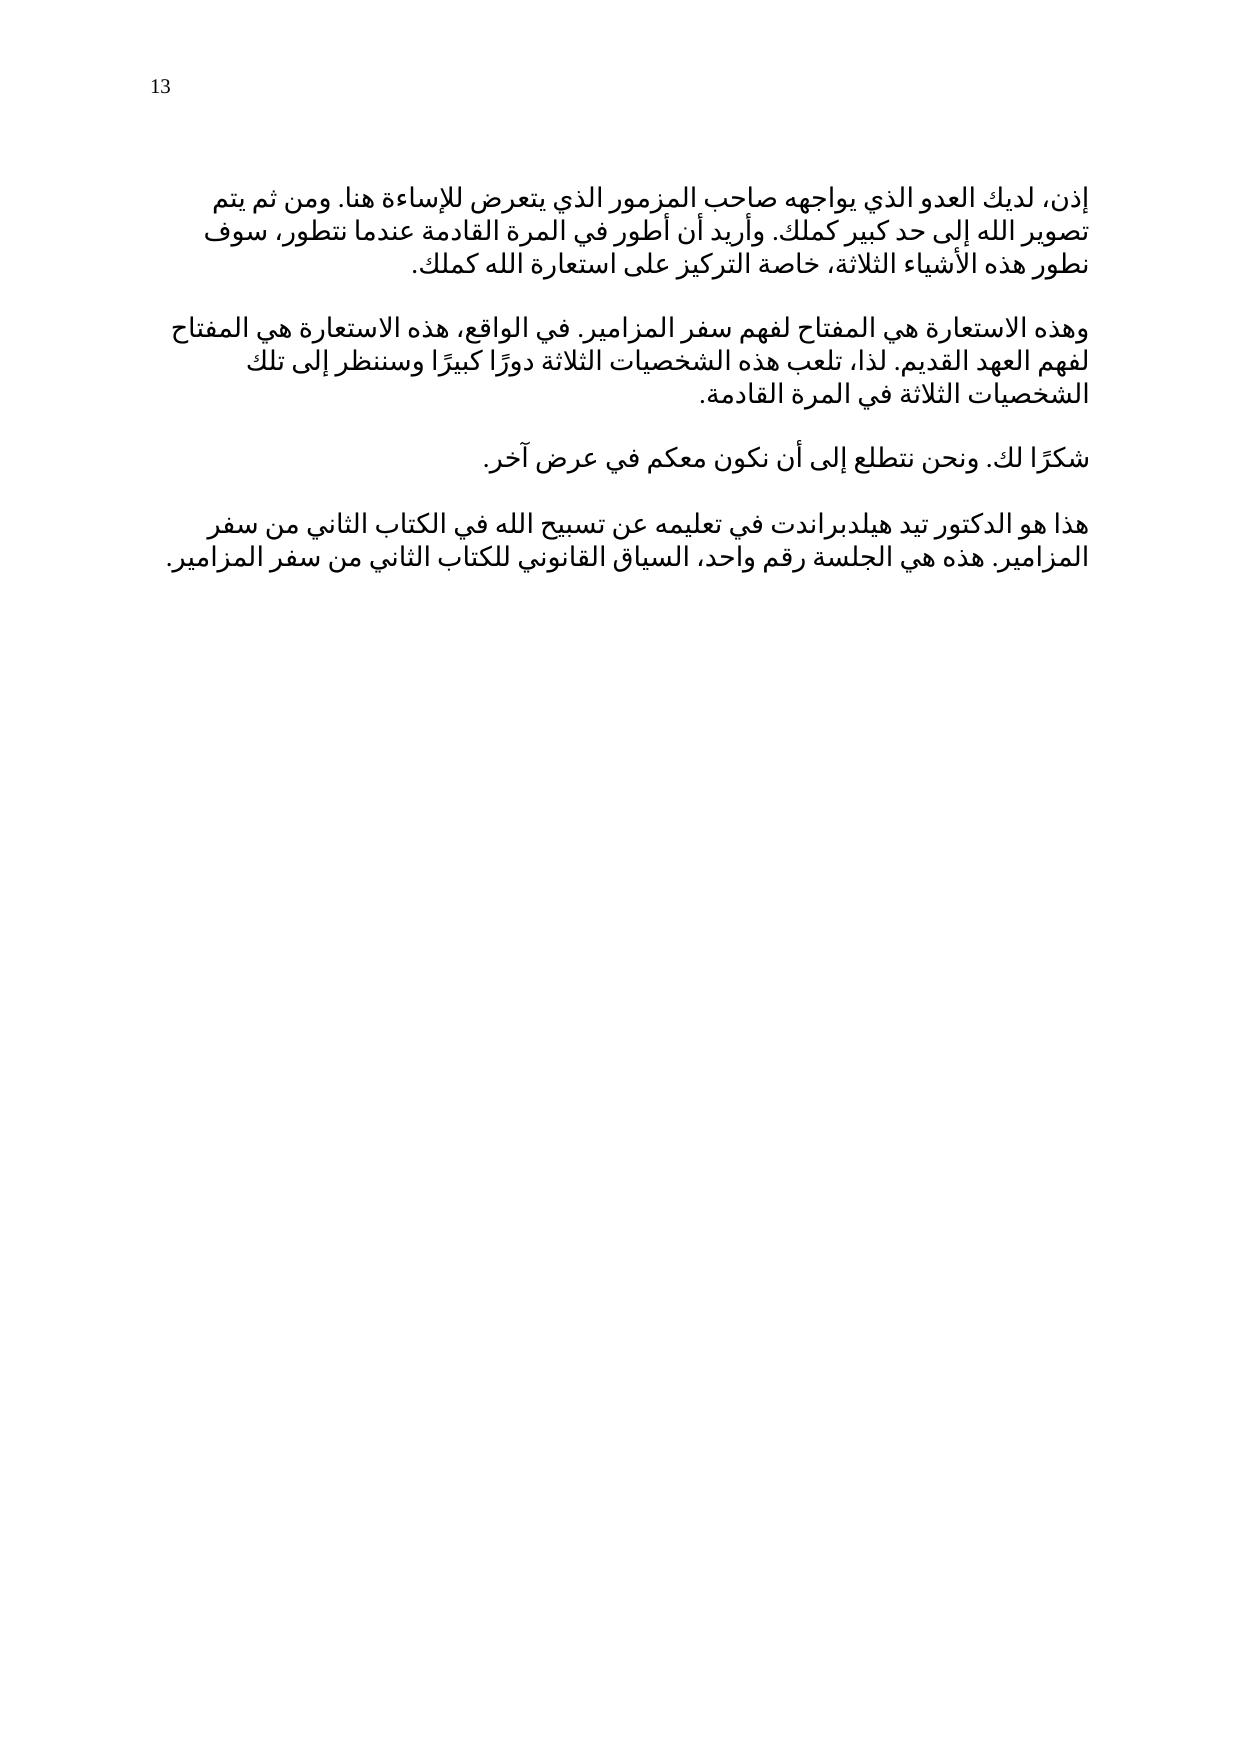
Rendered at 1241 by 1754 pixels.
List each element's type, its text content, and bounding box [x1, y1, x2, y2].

text هذا هو الدكتور تيد هيلدبراندت في تعليمه عن تسبيح الله في الكتاب الثاني من سفر المزامير. هذه هي الجلسة رقم واحد، السياق القانوني للكتاب الثاني من سفر المزامير. [150, 508, 1090, 574]
text شكرًا لك. ونحن نتطلع إلى أن نكون معكم في عرض آخر. [150, 442, 1090, 474]
text إذن، لديك العدو الذي يواجهه صاحب المزمور الذي يتعرض للإساءة هنا. ومن ثم يتم تصوير الله إلى حد كبير كملك. وأريد أن أطور في المرة القادمة عندما نتطور، سوف نطور هذه الأشياء الثلاثة، خاصة التركيز على استعارة الله كملك. [150, 181, 1090, 280]
text وهذه الاستعارة هي المفتاح لفهم سفر المزامير. في الواقع، هذه الاستعارة هي المفتاح لفهم العهد القديم. لذا، تلعب هذه الشخصيات الثلاثة دورًا كبيرًا وسننظر إلى تلك الشخصيات الثلاثة في المرة القادمة. [150, 311, 1090, 410]
